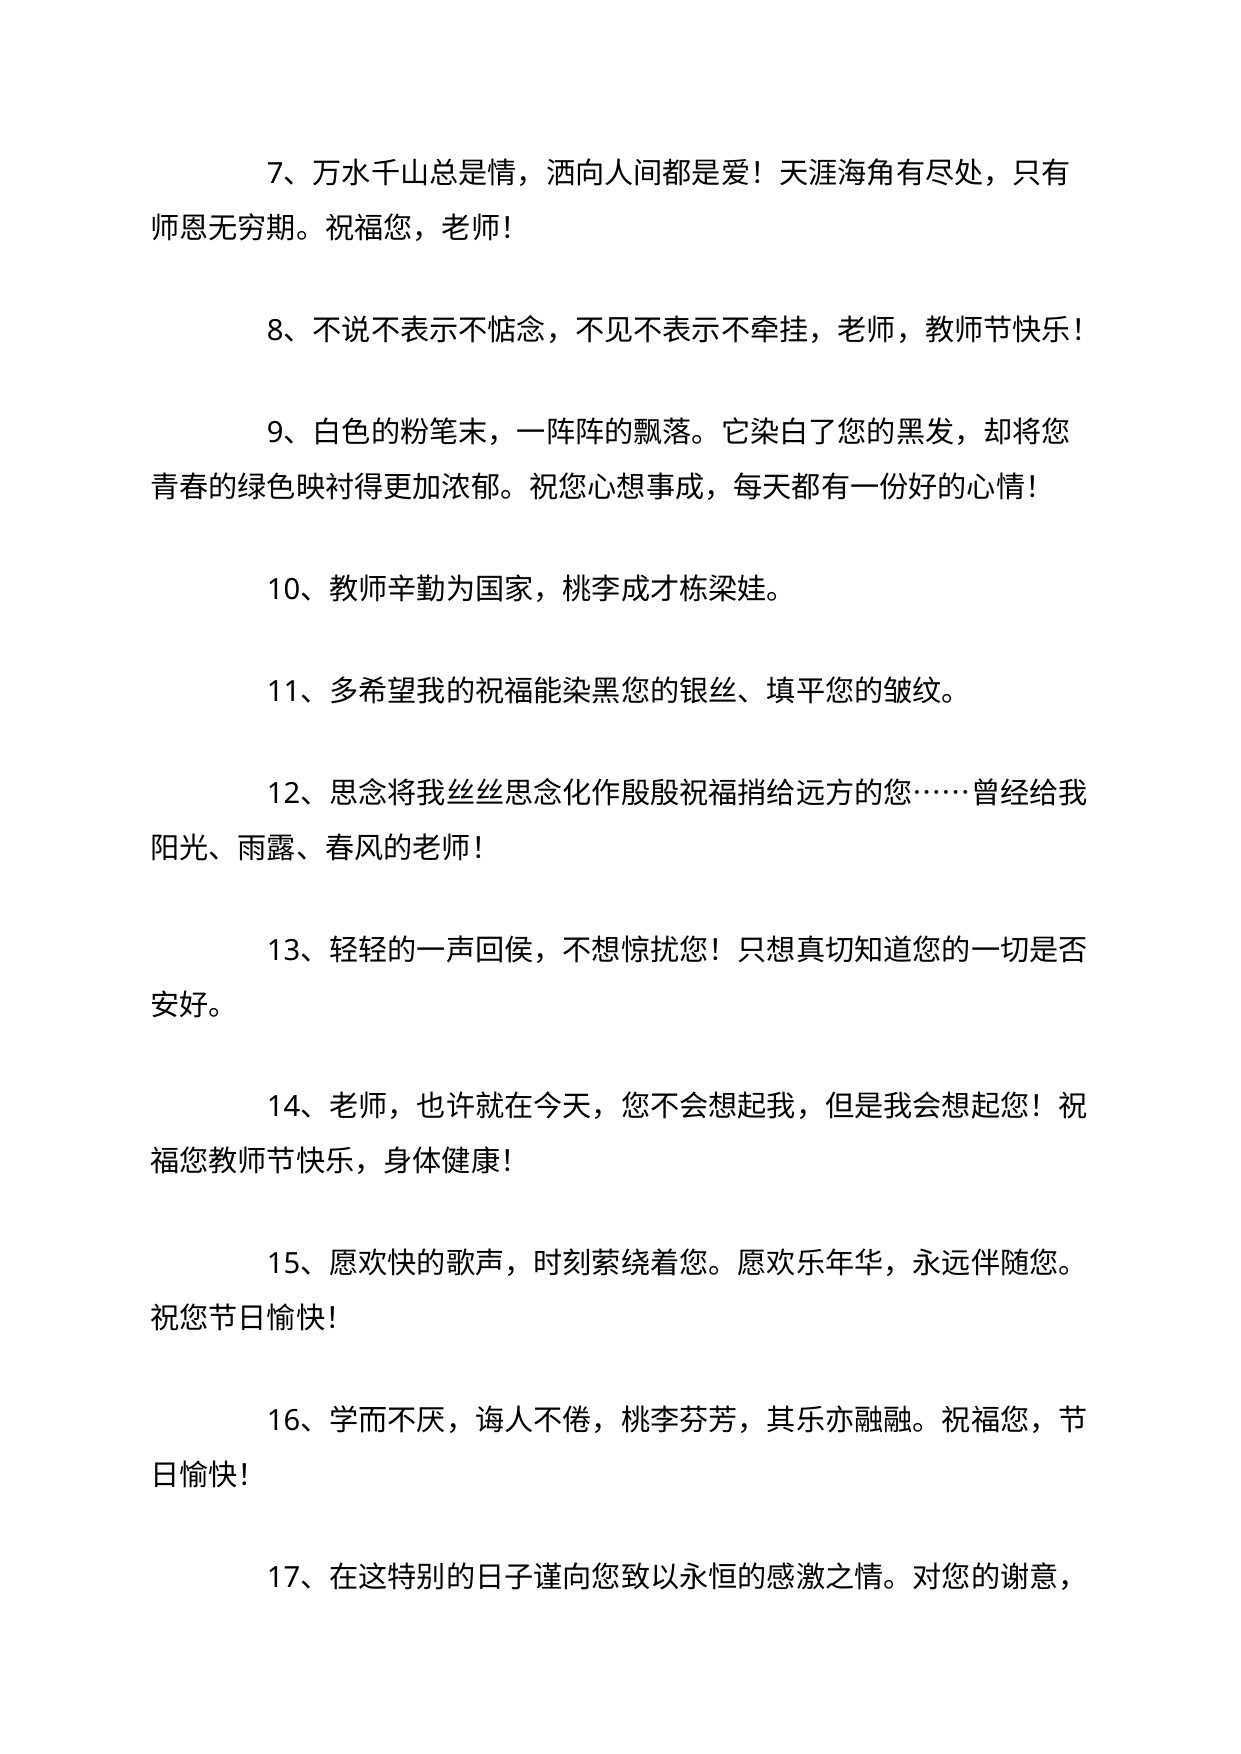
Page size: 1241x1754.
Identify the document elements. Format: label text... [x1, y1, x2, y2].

text 8、不说不表示不惦念，不见不表示不牵挂，老师，教师节快乐！ [150, 307, 1090, 349]
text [150, 1553, 1090, 1596]
text 11、多希望我的祝福能染黑您的银丝、填平您的皱纹。 [150, 667, 1090, 710]
text 7、万水千山总是情，洒向人间都是爱！天涯海角有尽处，只有师恩无穷期。祝福您，老师！ [150, 150, 1090, 247]
text 13、轻轻的一声回侯，不想惊扰您！只想真切知道您的一切是否安好。 [150, 926, 1090, 1023]
text 9、白色的粉笔末，一阵阵的飘落。它染白了您的黑发，却将您青春的绿色映衬得更加浓郁。祝您心想事成，每天都有一份好的心情！ [150, 409, 1090, 506]
text 15、愿欢快的歌声，时刻萦绕着您。愿欢乐年华，永远伴随您。祝您节日愉快！ [150, 1240, 1090, 1337]
text 10、教师辛勤为国家，桃李成才栋梁娃。 [150, 566, 1090, 608]
text 14、老师，也许就在今天，您不会想起我，但是我会想起您！祝福您教师节快乐，身体健康！ [150, 1083, 1090, 1180]
text 12、思念将我丝丝思念化作殷殷祝福捎给远方的您……曾经给我阳光、雨露、春风的老师！ [150, 769, 1090, 867]
text 16、学而不厌，诲人不倦，桃李芬芳，其乐亦融融。祝福您，节日愉快！ [150, 1397, 1090, 1494]
